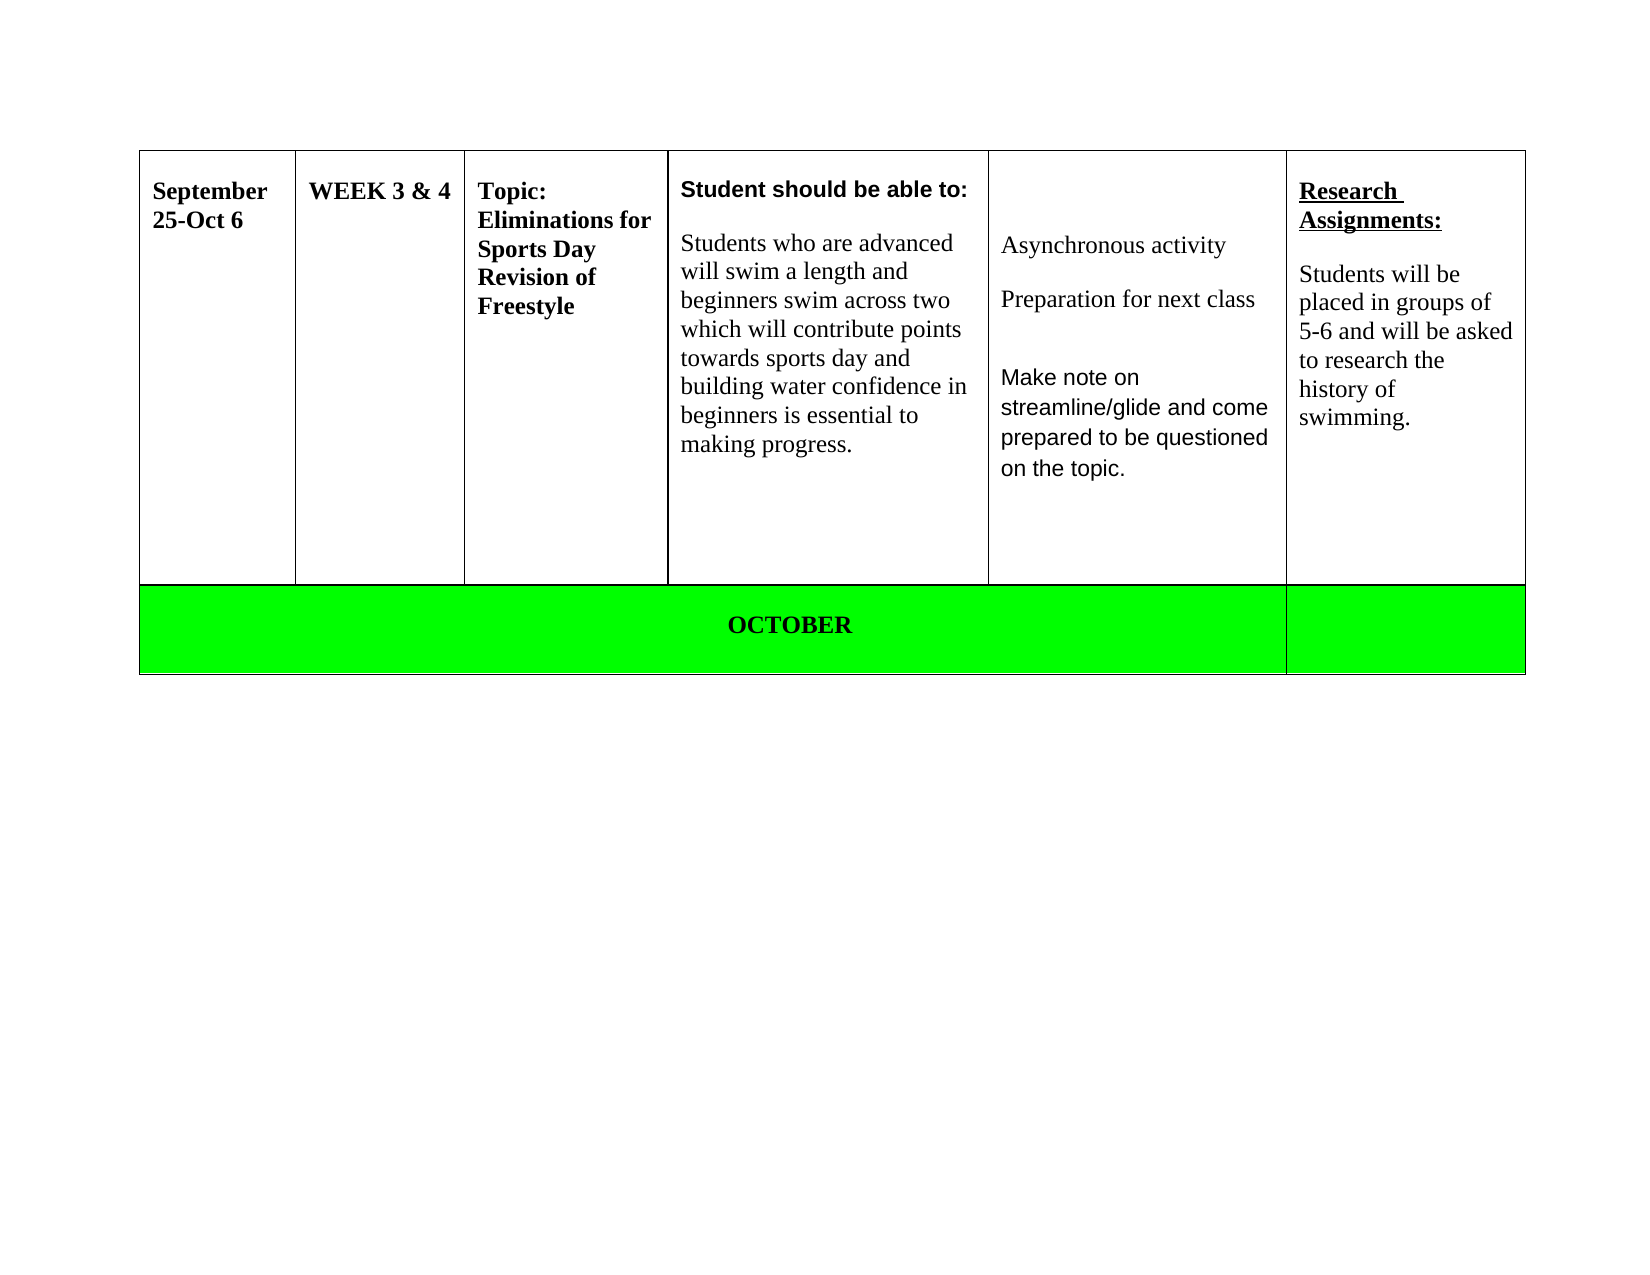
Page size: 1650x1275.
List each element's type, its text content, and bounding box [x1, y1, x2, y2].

table_cell Student should be able to: Students who are advanced will swim a length and beginners swim across two which will contribute points towards sports day and building water confidence in beginners is essential to making progress. [669, 151, 988, 584]
table_cell September 25-Oct 6 [140, 151, 295, 584]
table_cell [1287, 586, 1525, 673]
table_cell OCTOBER [140, 586, 1286, 673]
table_cell WEEK 3 & 4 [296, 151, 464, 584]
table_cell Topic: Eliminations for Sports Day Revision of Freestyle [465, 151, 667, 584]
table_cell Research Assignments: Students will be placed in groups of 5-6 and will be asked to research the history of swimming. [1287, 151, 1525, 584]
table_cell Asynchronous activity Preparation for next class Make note on streamline/glide and come prepared to be questioned on the topic. [989, 151, 1286, 584]
